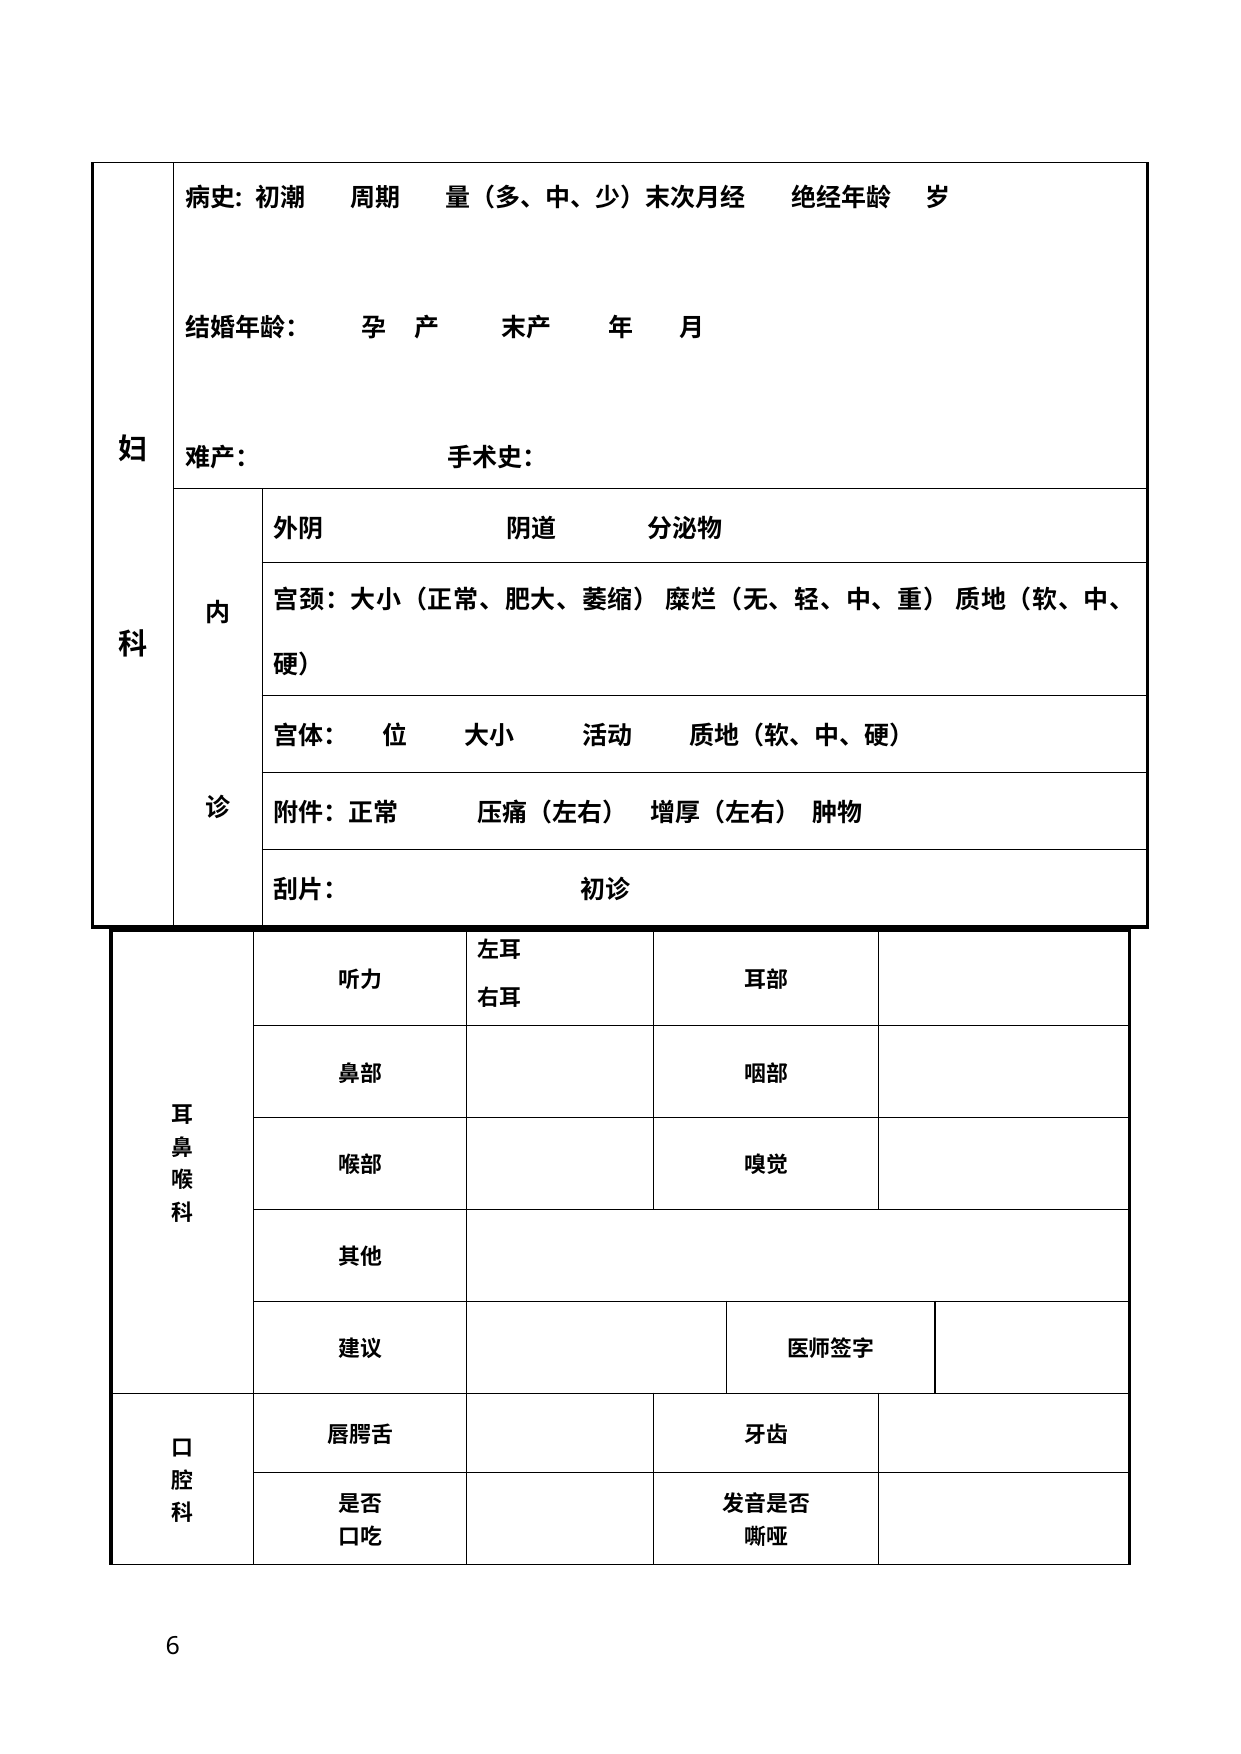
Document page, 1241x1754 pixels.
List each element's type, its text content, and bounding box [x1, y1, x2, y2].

table_cell [467, 1473, 653, 1564]
table_cell 咽部 [654, 1026, 878, 1117]
table_cell [467, 1302, 726, 1392]
table_cell 喉部 [254, 1118, 466, 1209]
table_cell [936, 1302, 1128, 1392]
table_cell 阴道 分泌物 [375, 489, 1146, 562]
table_cell 是否 口吃 [254, 1473, 466, 1564]
table_cell 宫颈：大小（正常、肥大、萎缩） 糜烂（无、轻、中、重） 质地（软、中、硬） [263, 563, 1146, 695]
table_cell 外阴 [263, 489, 374, 562]
table_header 听力 [254, 932, 466, 1025]
table_cell 建议 [254, 1302, 466, 1392]
table_cell 宫体： 位 大小 活动 质地（软、中、硬） [263, 696, 1146, 772]
table_cell 嗅觉 [654, 1118, 878, 1209]
table_cell [879, 1473, 1128, 1564]
table_cell 牙齿 [654, 1394, 878, 1472]
table_cell 妇 科 [94, 163, 173, 925]
table_header 左耳 右耳 [467, 932, 653, 1025]
table_cell 医师签字 [727, 1302, 934, 1392]
table_cell [879, 1394, 1128, 1472]
table_header 耳 鼻 喉 科 [113, 932, 253, 1392]
table_cell 发音是否 嘶哑 [654, 1473, 878, 1564]
table_cell 唇腭舌 [254, 1394, 466, 1472]
table_header 耳部 [654, 932, 878, 1025]
table_cell 鼻部 [254, 1026, 466, 1117]
table_cell [879, 1118, 1128, 1209]
table_cell 其他 [254, 1210, 466, 1301]
table_cell 内 诊 [174, 489, 262, 925]
table_cell 口 腔 科 [113, 1394, 253, 1564]
table_cell [879, 1026, 1128, 1117]
table_cell [467, 1026, 653, 1117]
table_cell 附件：正常 压痛（左右） 增厚（左右） 肿物 [263, 773, 1146, 848]
table_cell 病史: 初潮 周期 量（多、中、少）末次月经 绝经年龄 岁 结婚年龄： 孕 产 末产 年 月 难产： 手术史： [174, 163, 1146, 488]
table_cell [467, 1118, 653, 1209]
table_cell 刮片： 初诊 [263, 850, 1146, 925]
table_header [879, 932, 1128, 1025]
table_cell [467, 1210, 1128, 1301]
table_cell [467, 1394, 653, 1472]
